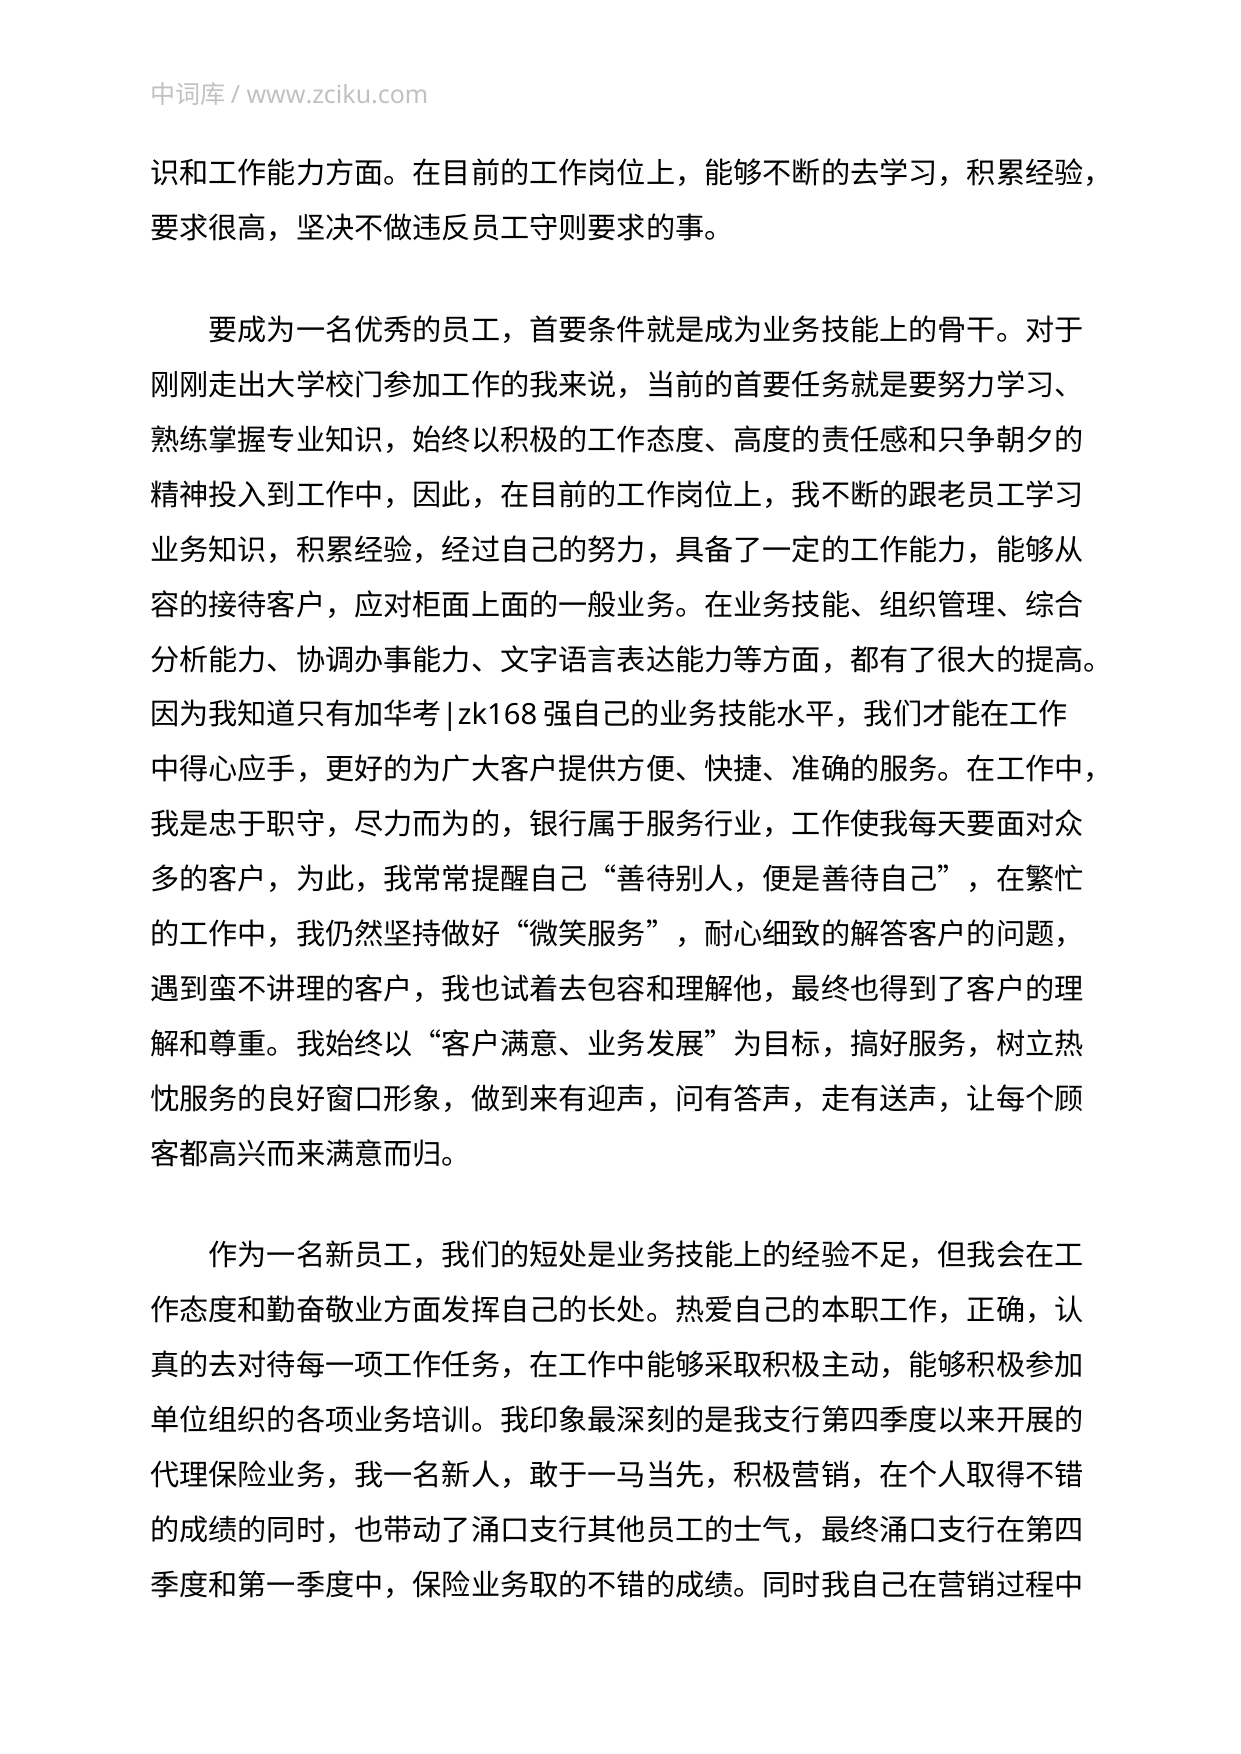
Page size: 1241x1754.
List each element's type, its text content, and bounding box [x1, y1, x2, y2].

text 要成为一名优秀的员工，首要条件就是成为业务技能上的骨干。对于刚刚走出大学校门参加工作的我来说，当前的首要任务就是要努力学习、熟练掌握专业知识，始终以积极的工作态度、高度的责任感和只争朝夕的精神投入到工作中，因此，在目前的工作岗位上，我不断的跟老员工学习业务知识，积累经验，经过自己的努力，具备了一定的工作能力，能够从容的接待客户，应对柜面上面的一般业务。在业务技能、组织管理、综合分析能力、协调办事能力、文字语言表达能力等方面，都有了很大的提高。因为我知道只有加华考|zk168强自己的业务技能水平，我们才能在工作中得心应手，更好的为广大客户提供方便、快捷、准确的服务。在工作中，我是忠于职守，尽力而为的，银行属于服务行业，工作使我每天要面对众多的客户，为此，我常常提醒自己“善待别人，便是善待自己”，在繁忙的工作中，我仍然坚持做好“微笑服务”，耐心细致的解答客户的问题，遇到蛮不讲理的客户，我也试着去包容和理解他，最终也得到了客户的理解和尊重。我始终以“客户满意、业务发展”为目标，搞好服务，树立热忱服务的良好窗口形象，做到来有迎声，问有答声，走有送声，让每个顾客都高兴而来满意而归。 [150, 307, 1090, 1172]
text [150, 1232, 1090, 1604]
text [150, 150, 1090, 247]
